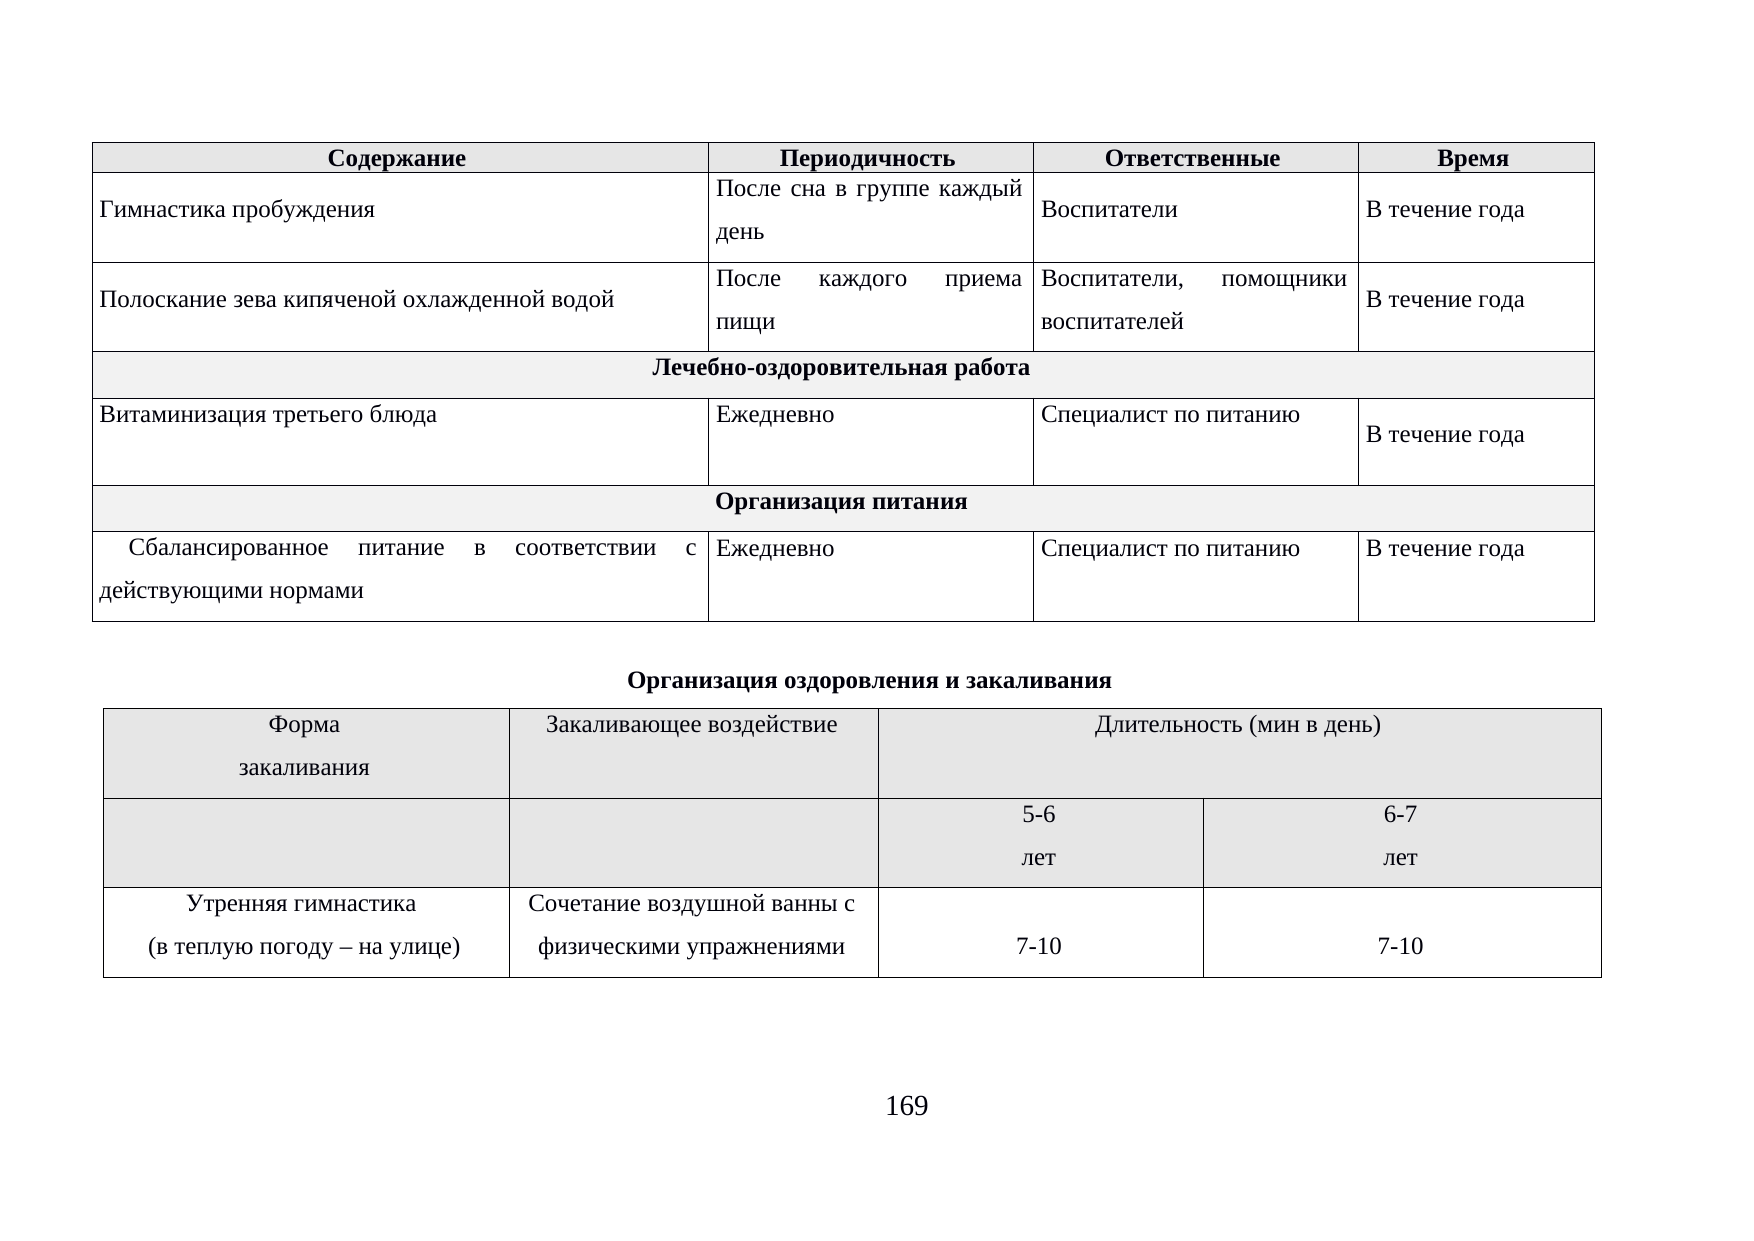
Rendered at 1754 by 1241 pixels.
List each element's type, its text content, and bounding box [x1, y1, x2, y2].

table_header Периодичность [709, 143, 1033, 172]
table_cell [510, 799, 878, 887]
table_cell Сбалансированное питание в соответствии с действующими нормами [93, 532, 708, 621]
table_cell Утренняя гимнастика (в теплую погоду – на улице) [104, 888, 509, 977]
table_header Содержание [93, 143, 708, 172]
table_cell Сочетание воздушной ванны с физическими упражнениями [510, 888, 878, 977]
table_cell Организация питания [93, 486, 1594, 531]
table_cell Специалист по питанию [1034, 532, 1358, 621]
table_cell 7-10 [1204, 888, 1601, 977]
table_cell Воспитатели, помощники воспитателей [1034, 263, 1358, 351]
table_cell После каждого приема пищи [709, 263, 1033, 351]
table_header Форма закаливания [104, 709, 509, 798]
table_cell 6-7 лет [1204, 799, 1601, 887]
table_cell После сна в группе каждый день [709, 173, 1033, 262]
table_header Время [1359, 143, 1594, 172]
table_cell В течение года [1359, 173, 1594, 262]
table_cell [104, 799, 509, 887]
table_cell Специалист по питанию [1034, 399, 1358, 485]
table_cell Лечебно-оздоровительная работа [93, 352, 1594, 398]
table_cell В течение года [1359, 399, 1594, 485]
table_cell В течение года [1359, 532, 1594, 621]
table_cell 7-10 [879, 888, 1203, 977]
table_header Закаливающее воздействие [510, 709, 878, 798]
list Организация оздоровления и закаливания [103, 665, 1636, 694]
table_cell В течение года [1359, 263, 1594, 351]
table_header Длительность (мин в день) [879, 709, 1601, 798]
table_cell Гимнастика пробуждения [93, 173, 708, 262]
table_cell Ежедневно [709, 532, 1033, 621]
table_cell Витаминизация третьего блюда [93, 399, 708, 485]
table_cell Полоскание зева кипяченой охлажденной водой [93, 263, 708, 351]
table_cell Воспитатели [1034, 173, 1358, 262]
table_cell 5-6 лет [879, 799, 1203, 887]
table_header Ответственные [1034, 143, 1358, 172]
table_cell Ежедневно [709, 399, 1033, 485]
